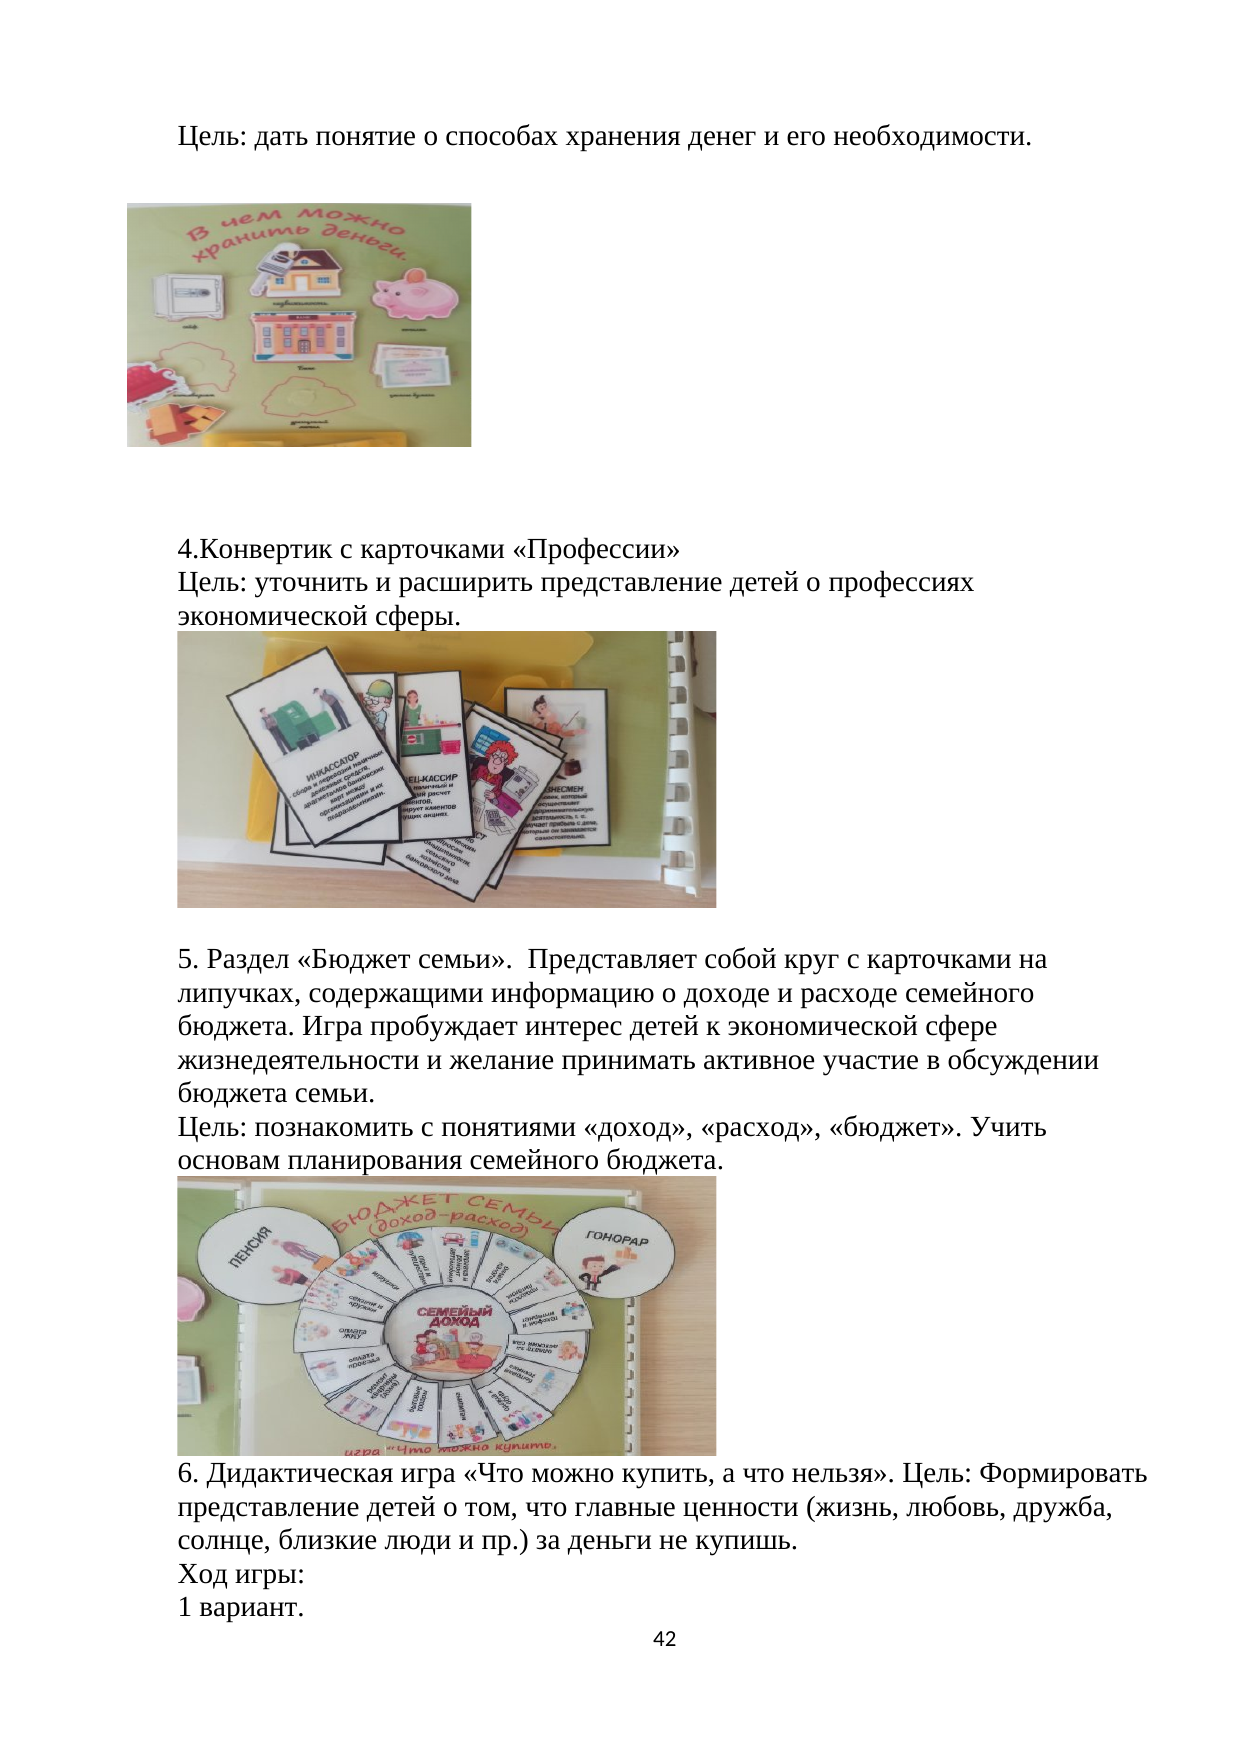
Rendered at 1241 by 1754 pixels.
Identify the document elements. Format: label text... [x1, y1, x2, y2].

text 4.Конвертик с карточками «Профессии» [177, 531, 1152, 564]
text Цель: дать понятие о способах хранения денег и его необходимости. [177, 118, 1152, 497]
picture [127, 203, 472, 447]
text Ход игры: [177, 1556, 1152, 1589]
text 6. Дидактическая игра «Что можно купить, а что нельзя». Цель: Формировать представление детей о том, что главные ценности (жизнь, любовь, дружба, солнце, близкие люди и пр.) за деньги не купишь. [177, 1455, 1152, 1556]
text 5. Раздел «Бюджет семьи». Представляет собой круг с карточками на липучках, содержащими информацию о доходе и расходе семейного бюджета. Игра пробуждает интерес детей к экономической сфере жизнедеятельности и желание принимать активное участие в обсуждении бюджета семьи. [177, 941, 1152, 1109]
text 1 вариант. [177, 1589, 1152, 1623]
text Цель: познакомить с понятиями «доход», «расход», «бюджет». Учить основам планирования семейного бюджета. [177, 1109, 1152, 1176]
text Цель: уточнить и расширить представление детей о профессиях экономической сферы. [177, 564, 1152, 632]
picture [177, 1176, 717, 1456]
picture [177, 631, 717, 908]
